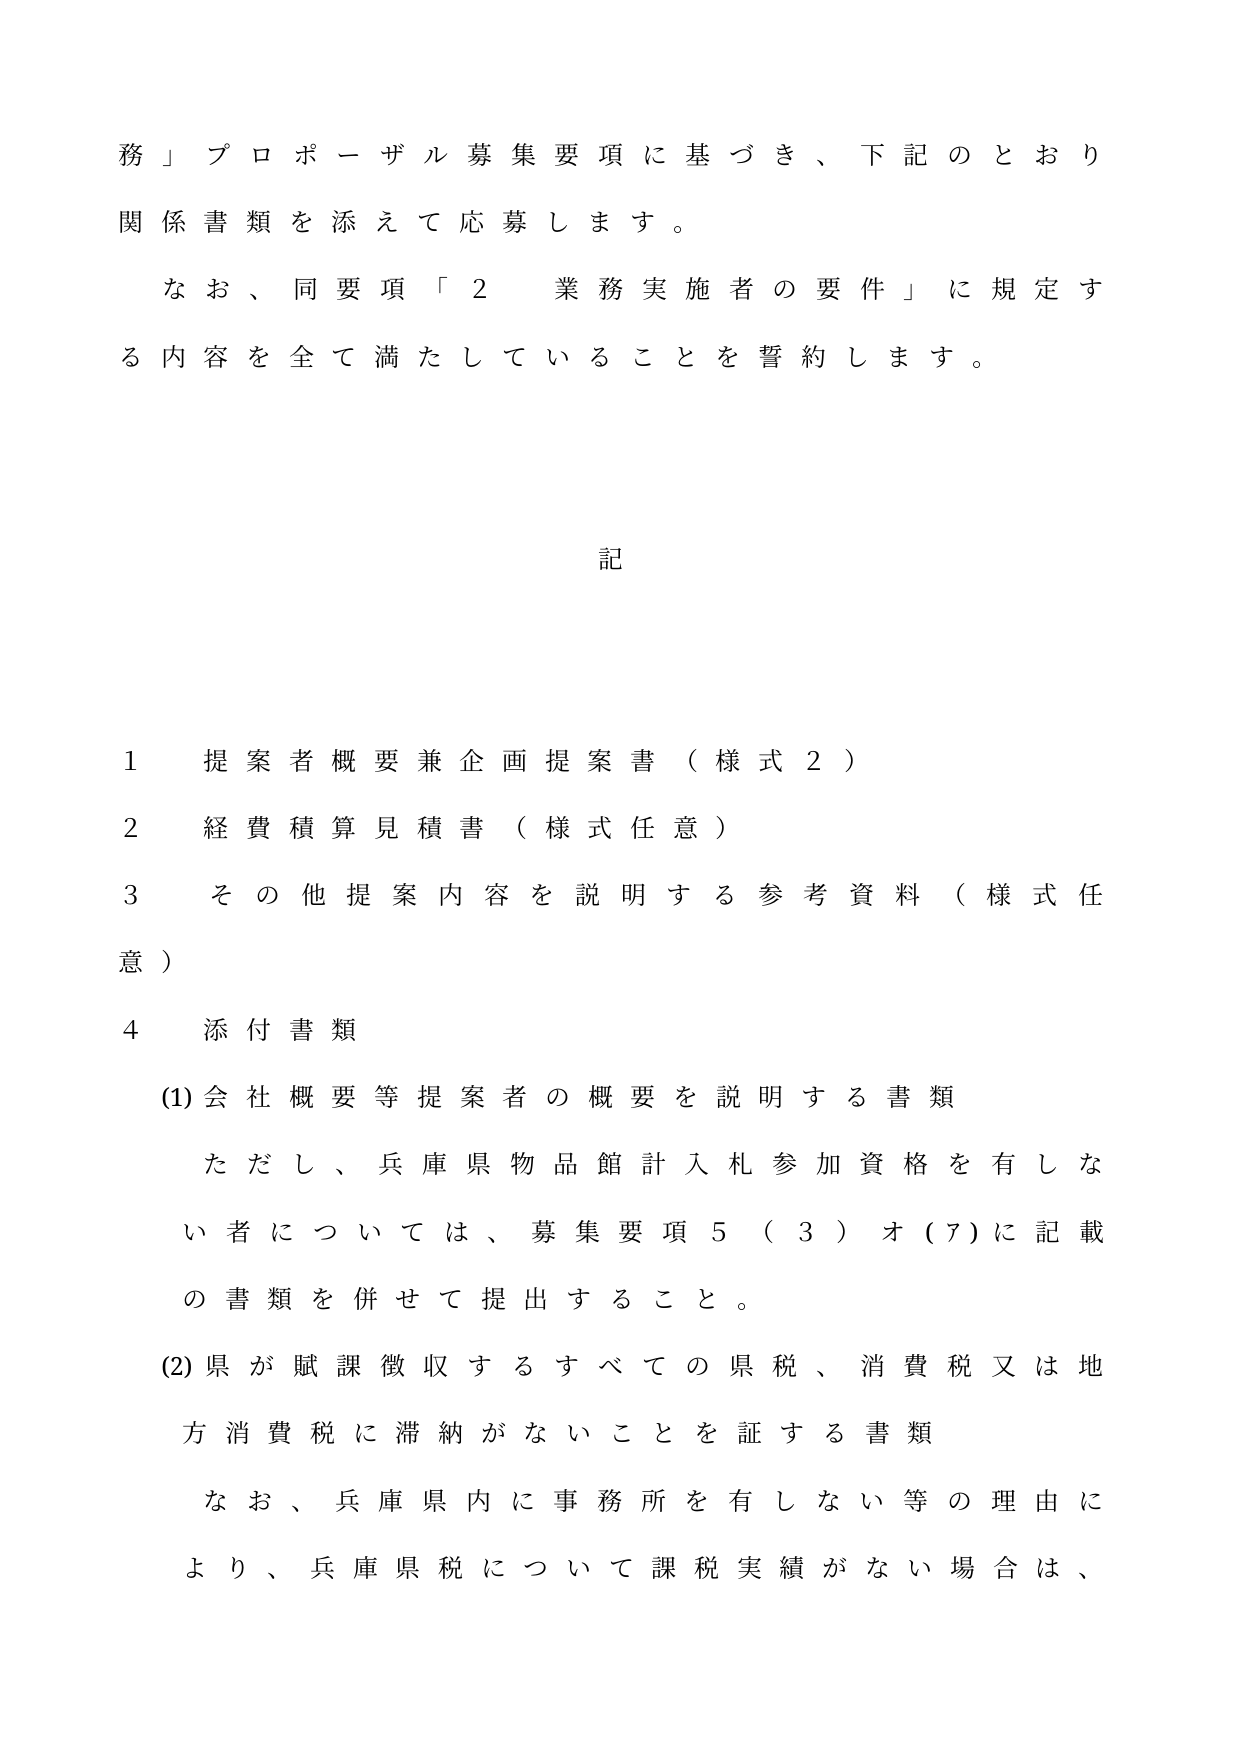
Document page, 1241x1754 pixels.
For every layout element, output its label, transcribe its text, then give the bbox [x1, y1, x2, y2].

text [118, 120, 1122, 254]
text なお、同要項「２ 業務実施者の要件」に規定する内容を全て満たしていることを誓約します。 [118, 254, 1122, 389]
text 記 [118, 524, 1122, 591]
text １ 提案者概要兼企画提案書（様式２） [118, 726, 1122, 793]
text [161, 1466, 1122, 1600]
text (1) 会社概要等提案者の概要を説明する書類 [118, 1062, 1122, 1129]
text ３ その他提案内容を説明する参考資料（様式任意） [118, 860, 1122, 995]
text ４ 添付書類 [118, 995, 1122, 1062]
text (2) 県が賦課徴収するすべての県税、消費税又は地方消費税に滞納がないことを証する書類 [140, 1331, 1122, 1466]
text ２ 経費積算見積書（様式任意） [118, 793, 1122, 860]
text ただし、兵庫県物品館計入札参加資格を有しない者については、募集要項５（３）オ(ｱ)に記載の書類を併せて提出すること。 [161, 1129, 1122, 1331]
